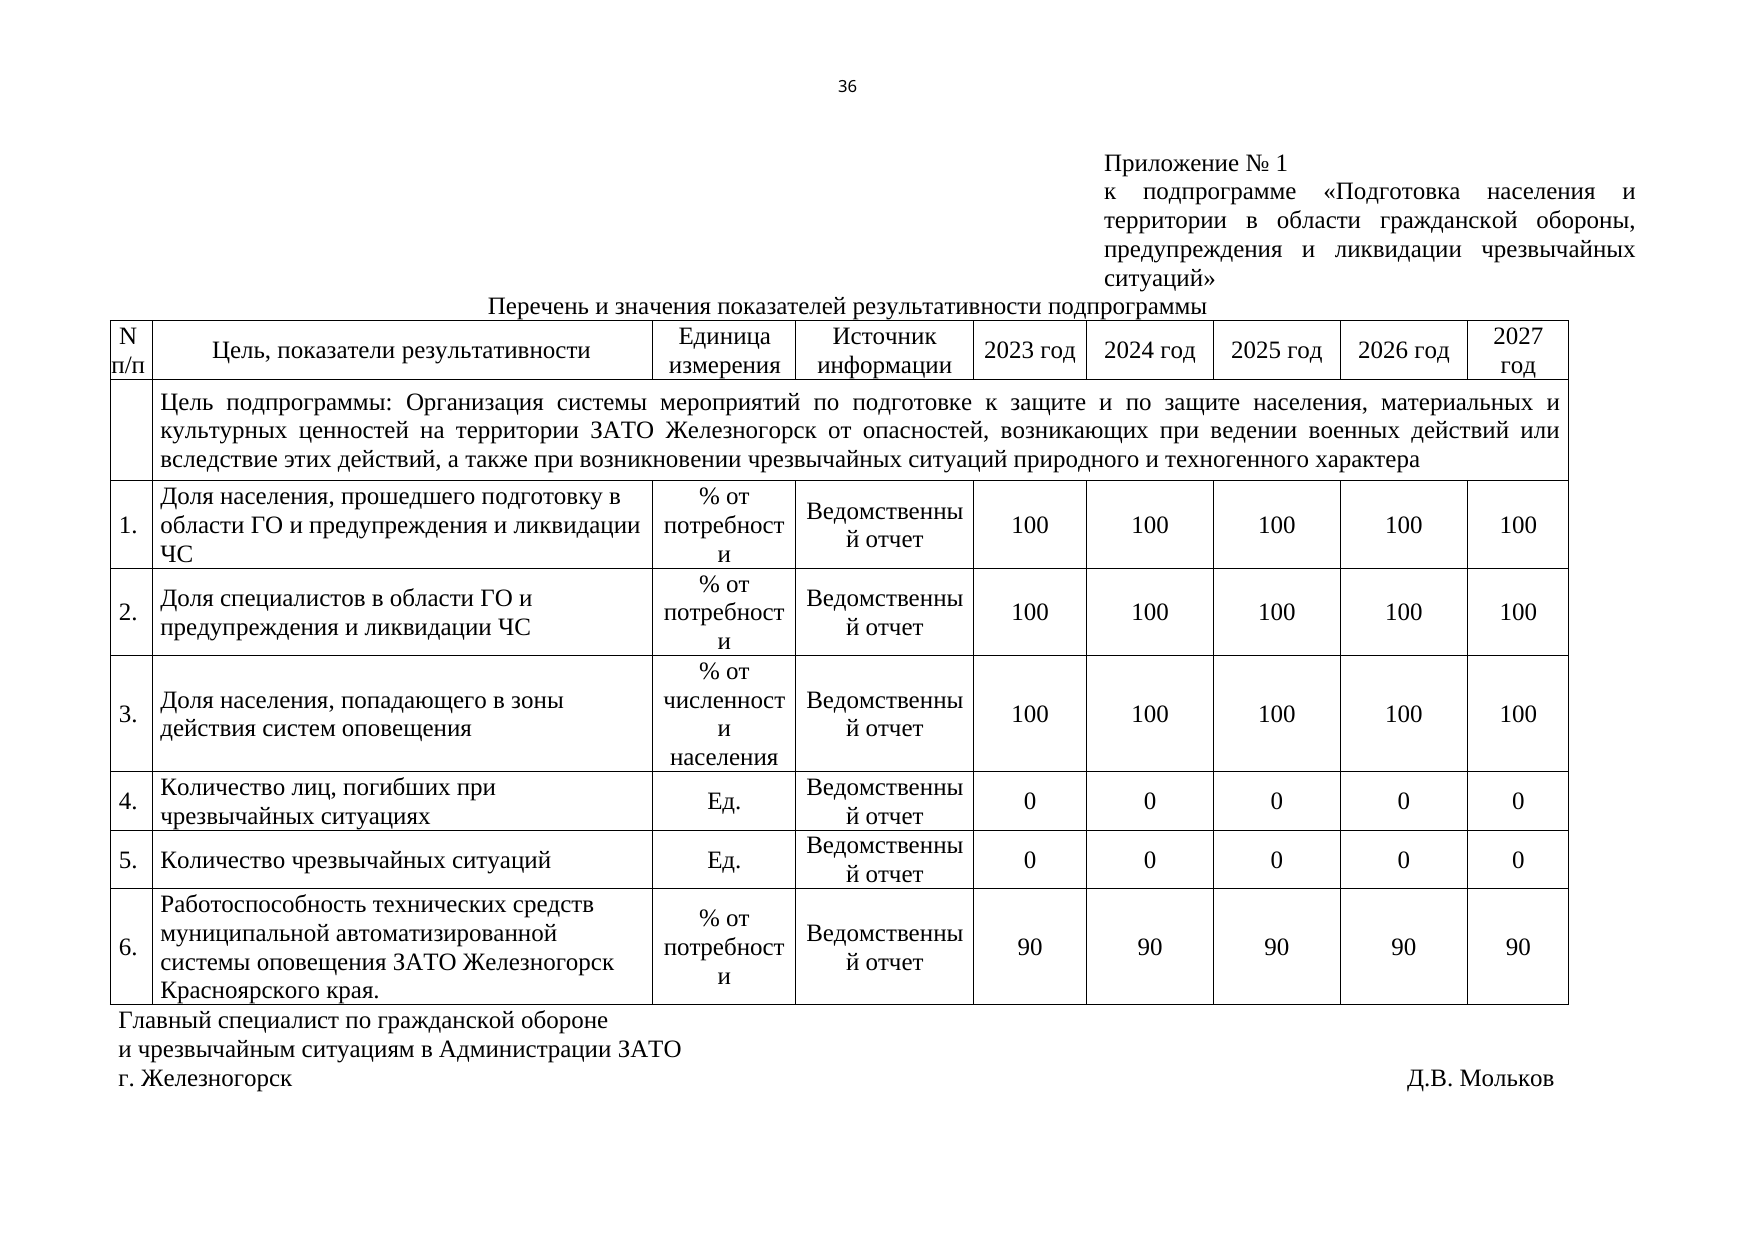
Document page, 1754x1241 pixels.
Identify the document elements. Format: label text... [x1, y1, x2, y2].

table_cell % от потребности [653, 889, 795, 1004]
table_cell 100 [1341, 569, 1467, 655]
table_cell Ед. [653, 831, 795, 888]
table_cell Ведомственный отчет [796, 569, 973, 655]
table_cell Ведомственный отчет [796, 772, 973, 829]
table_cell 0 [1468, 831, 1568, 888]
table_cell Ведомственный отчет [796, 481, 973, 568]
table_cell 100 [1087, 569, 1213, 655]
table_cell Доля населения, попадающего в зоны действия систем оповещения [153, 656, 652, 771]
table_cell 100 [974, 569, 1086, 655]
table_cell Ведомственный отчет [796, 889, 973, 1004]
table_cell 6. [111, 889, 152, 1004]
table_cell 90 [1214, 889, 1340, 1004]
table_cell 1. [111, 481, 152, 568]
table_cell 100 [1468, 481, 1568, 568]
table_cell 0 [1341, 772, 1467, 829]
table_cell Ведомственный отчет [796, 656, 973, 771]
table_cell Цель подпрограммы: Организация системы мероприятий по подготовке к защите и по защите населения, материальных и культурных ценностей на территории ЗАТО Железногорск от опасностей, возникающих при ведении военных действий или вследствие этих действий, а также при возникновении чрезвычайных ситуаций природного и техногенного характера [153, 380, 1568, 480]
table_cell 90 [1087, 889, 1213, 1004]
table_cell 100 [1468, 656, 1568, 771]
table_header Единица измерения [653, 321, 795, 379]
table_cell 4. [111, 772, 152, 829]
table_cell 90 [974, 889, 1086, 1004]
table_header 2026 год [1341, 321, 1467, 379]
table_cell 100 [974, 481, 1086, 568]
table_cell Количество чрезвычайных ситуаций [153, 831, 652, 888]
table_cell 100 [1214, 481, 1340, 568]
table_cell % от потребности [653, 569, 795, 655]
table_cell % от потребности [653, 481, 795, 568]
table_header 2025 год [1214, 321, 1340, 379]
table_cell % от численности населения [653, 656, 795, 771]
table_cell 0 [974, 772, 1086, 829]
table_cell Доля специалистов в области ГО и предупреждения и ликвидации ЧС [153, 569, 652, 655]
table_cell 0 [1087, 772, 1213, 829]
table_cell 3. [111, 656, 152, 771]
table_cell Ед. [653, 772, 795, 829]
table_cell 100 [1468, 569, 1568, 655]
table_cell 90 [1468, 889, 1568, 1004]
table_cell 90 [1341, 889, 1467, 1004]
table_cell Ведомственный отчет [796, 831, 973, 888]
table_cell Количество лиц, погибших при чрезвычайных ситуациях [153, 772, 652, 829]
table_header N п/п [111, 321, 152, 379]
table_cell 5. [111, 831, 152, 888]
table_cell Доля населения, прошедшего подготовку в области ГО и предупреждения и ликвидации ЧС [153, 481, 652, 568]
table_header 2024 год [1087, 321, 1213, 379]
table_cell 100 [1341, 656, 1467, 771]
table_cell 0 [1341, 831, 1467, 888]
table_cell 0 [974, 831, 1086, 888]
table_cell 100 [1214, 569, 1340, 655]
table_cell 0 [1087, 831, 1213, 888]
table_cell [111, 380, 152, 480]
table_header 2027 год [1468, 321, 1568, 379]
table_cell 0 [1468, 772, 1568, 829]
table_cell Работоспособность технических средств муниципальной автоматизированной системы оповещения ЗАТО Железногорск Красноярского края. [153, 889, 652, 1004]
table_cell 100 [1214, 656, 1340, 771]
table_header Цель, показатели результативности [153, 321, 652, 379]
text Перечень и значения показателей результативности подпрограммы [118, 291, 1577, 320]
table_cell 0 [1214, 831, 1340, 888]
table_cell 2. [111, 569, 152, 655]
table_header Главный специалист по гражданской обороне и чрезвычайным ситуациям в Администрации ЗАТО г. Железногорск [107, 1005, 1029, 1091]
table_cell 100 [1341, 481, 1467, 568]
table_header 2023 год [974, 321, 1086, 379]
table_cell 100 [1087, 481, 1213, 568]
table_header Д.В. Мольков [1030, 1005, 1566, 1091]
table_cell 0 [1214, 772, 1340, 829]
table_cell 100 [1087, 656, 1213, 771]
table_cell 100 [974, 656, 1086, 771]
table_header Источник информации [796, 321, 973, 379]
table_header Приложение № 1 к подпрограмме «Подготовка населения и территории в области гражданской обороны, предупреждения и ликвидации чрезвычайных ситуаций» [1093, 148, 1647, 291]
